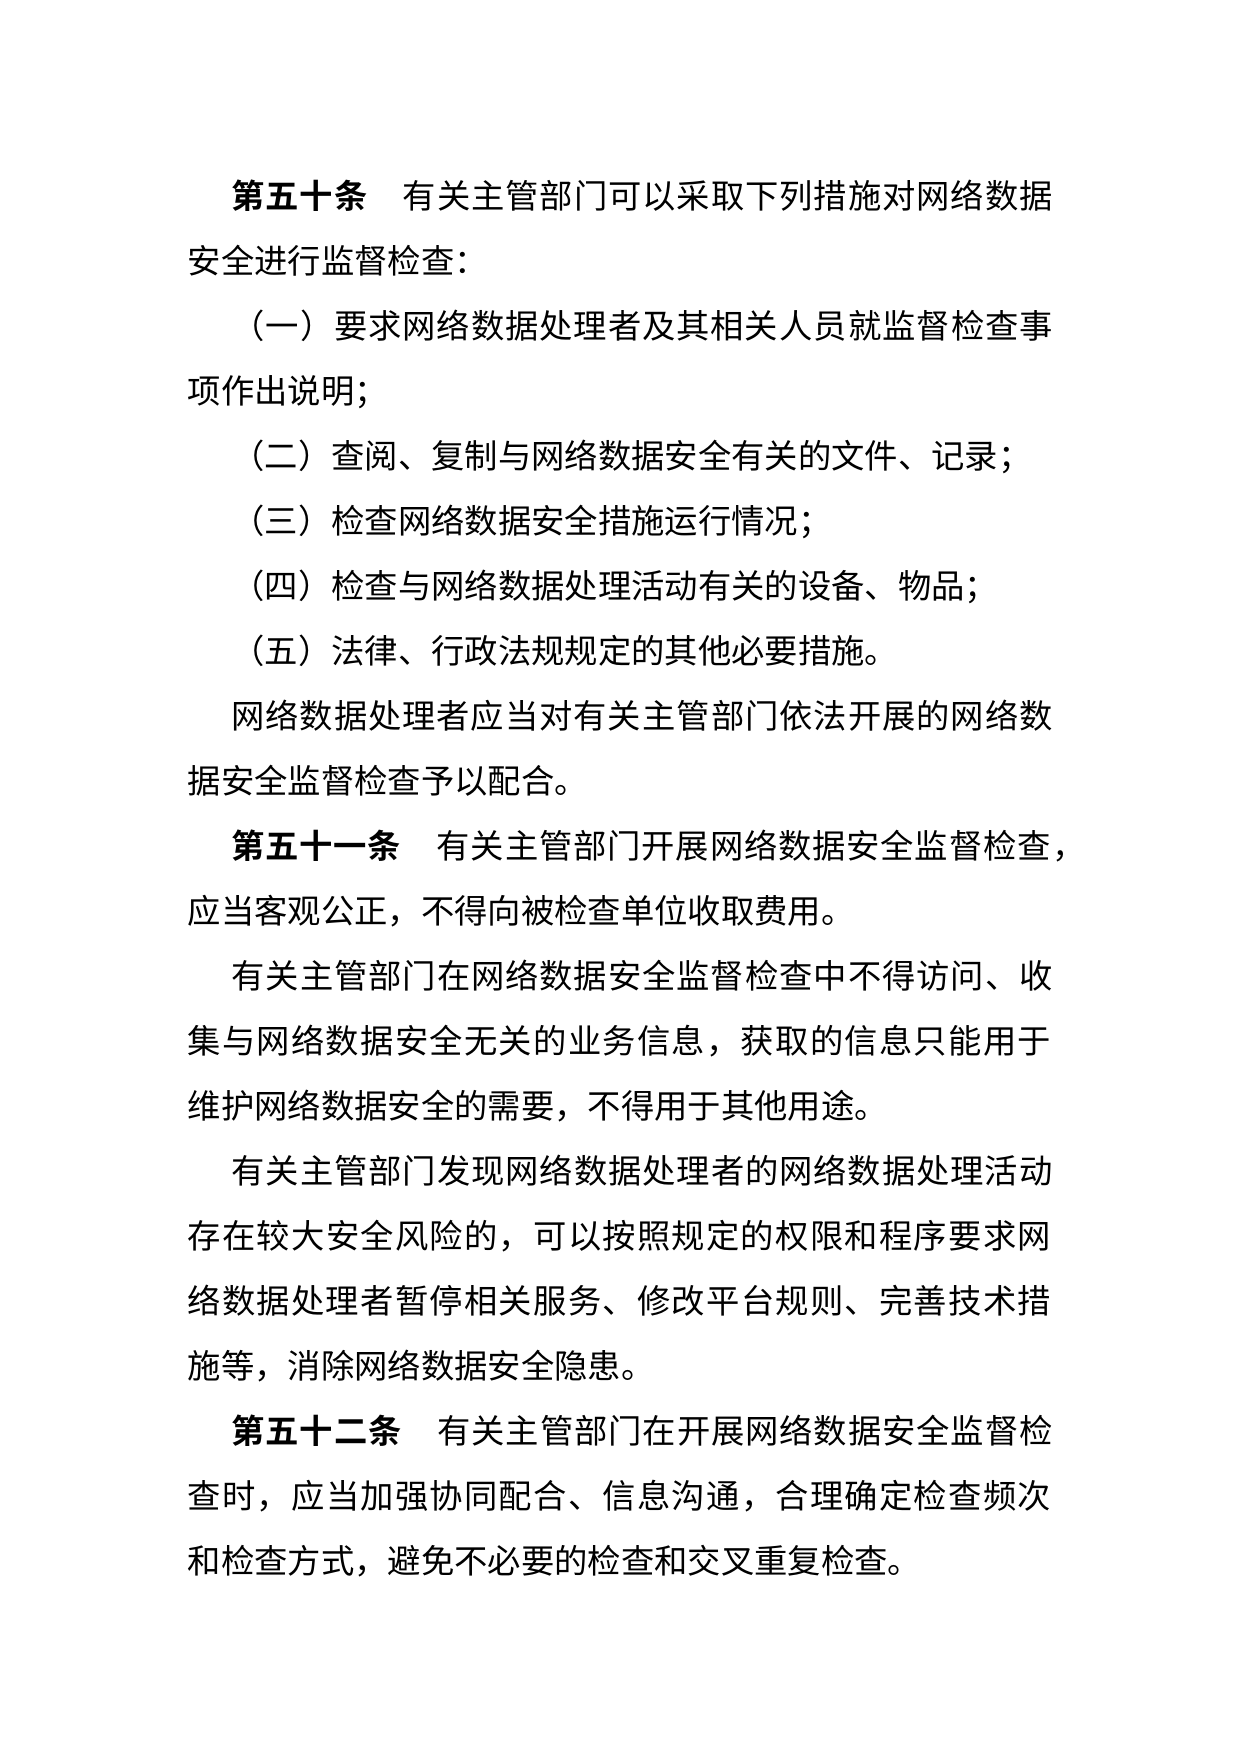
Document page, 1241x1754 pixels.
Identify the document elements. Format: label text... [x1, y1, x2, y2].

text （四）检查与网络数据处理活动有关的设备、物品； [187, 552, 1053, 617]
text 有关主管部门在网络数据安全监督检查中不得访问、收集与网络数据安全无关的业务信息，获取的信息只能用于维护网络数据安全的需要，不得用于其他用途。 [187, 942, 1053, 1137]
text 第五十条 有关主管部门可以采取下列措施对网络数据安全进行监督检查： [187, 162, 1053, 292]
text 第五十一条 有关主管部门开展网络数据安全监督检查，应当客观公正，不得向被检查单位收取费用。 [187, 812, 1053, 942]
text 第五十二条 有关主管部门在开展网络数据安全监督检查时，应当加强协同配合、信息沟通，合理确定检查频次和检查方式，避免不必要的检查和交叉重复检查。 [187, 1397, 1053, 1592]
text 网络数据处理者应当对有关主管部门依法开展的网络数据安全监督检查予以配合。 [187, 682, 1053, 812]
text （三）检查网络数据安全措施运行情况； [187, 487, 1053, 552]
text （五）法律、行政法规规定的其他必要措施。 [187, 617, 1053, 682]
text （一）要求网络数据处理者及其相关人员就监督检查事项作出说明； [187, 292, 1053, 422]
text 有关主管部门发现网络数据处理者的网络数据处理活动存在较大安全风险的，可以按照规定的权限和程序要求网络数据处理者暂停相关服务、修改平台规则、完善技术措施等，消除网络数据安全隐患。 [187, 1137, 1053, 1397]
text （二）查阅、复制与网络数据安全有关的文件、记录； [187, 422, 1053, 487]
